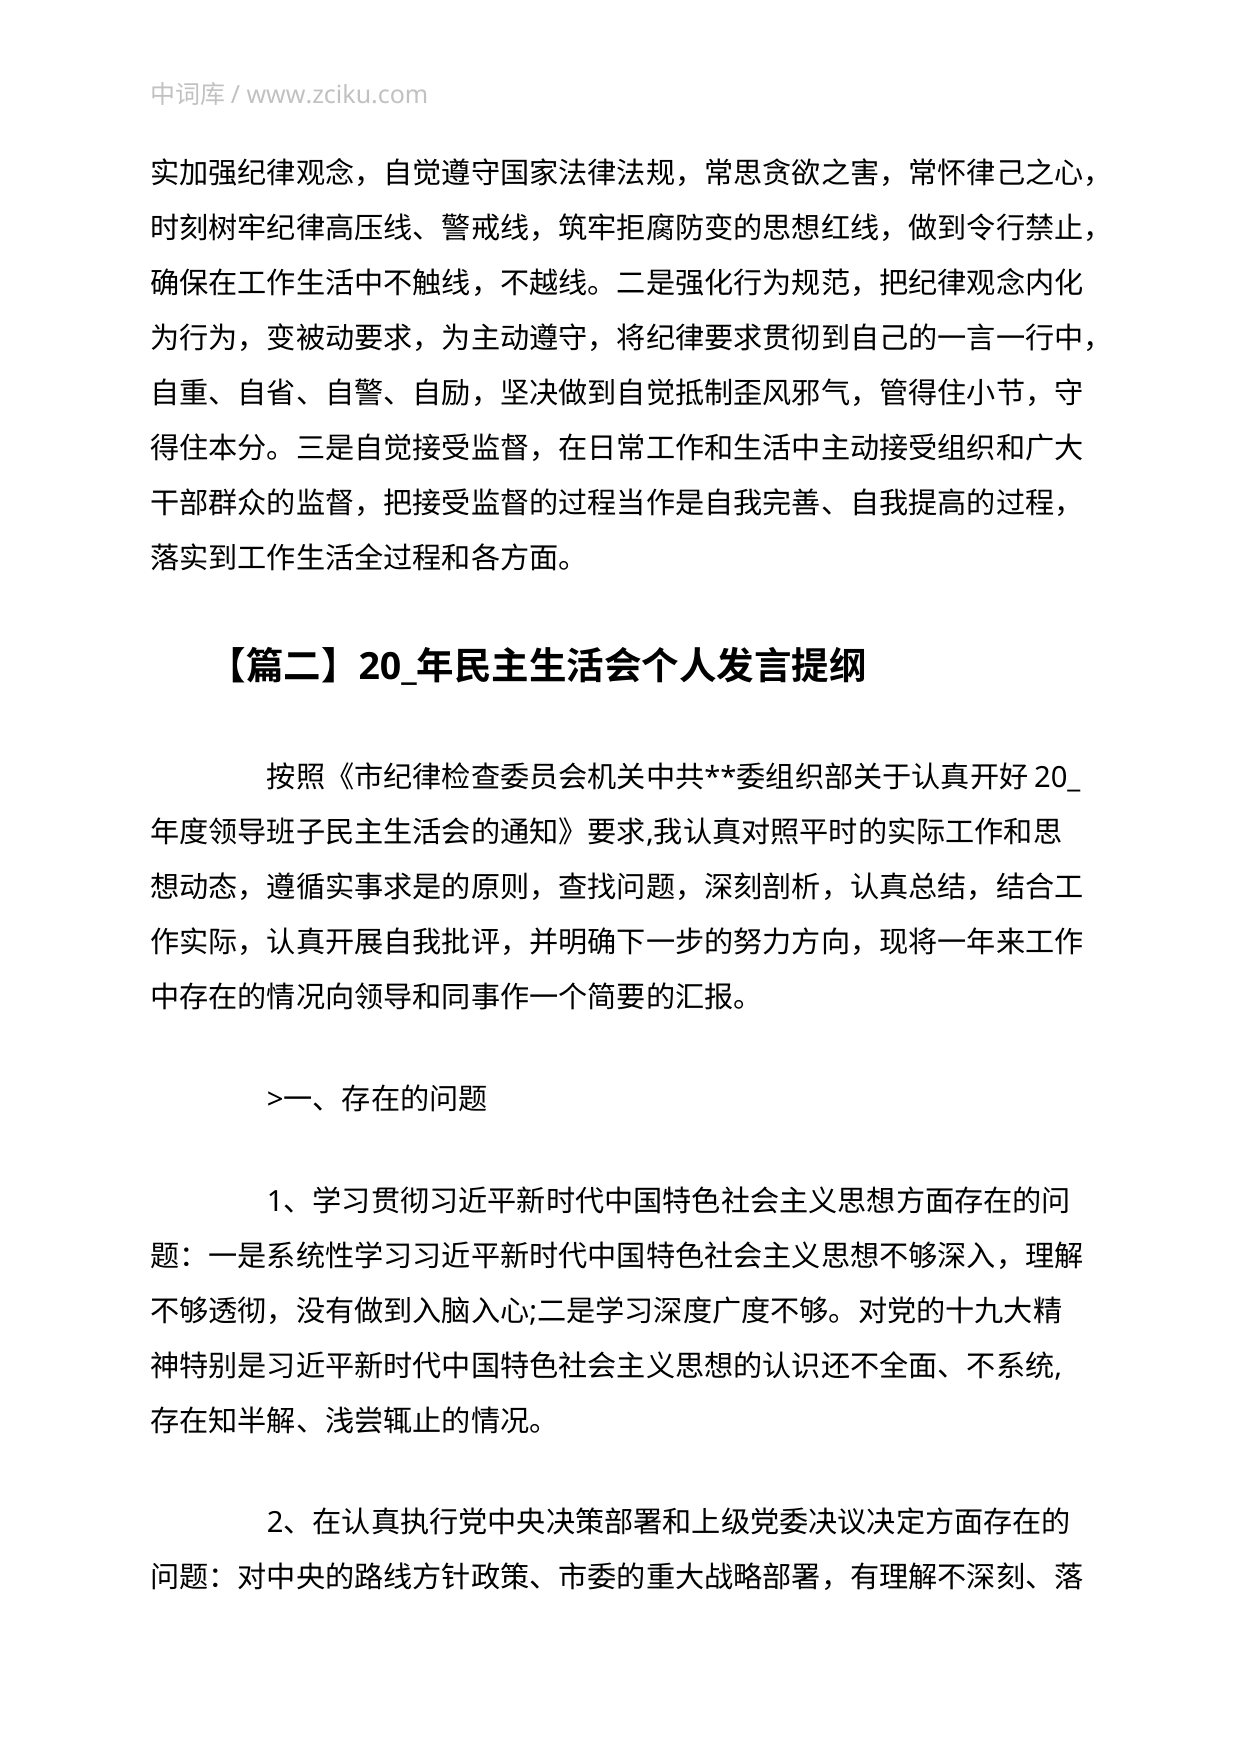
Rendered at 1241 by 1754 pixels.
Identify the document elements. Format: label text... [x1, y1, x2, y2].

text 按照《市纪律检查委员会机关中共**委组织部关于认真开好20_年度领导班子民主生活会的通知》要求,我认真对照平时的实际工作和思想动态，遵循实事求是的原则，查找问题，深刻剖析，认真总结，结合工作实际，认真开展自我批评，并明确下一步的努力方向，现将一年来工作中存在的情况向领导和同事作一个简要的汇报。 [150, 754, 1090, 1016]
text 1、学习贯彻习近平新时代中国特色社会主义思想方面存在的问题：一是系统性学习习近平新时代中国特色社会主义思想不够深入，理解不够透彻，没有做到入脑入心;二是学习深度广度不够。对党的十九大精神特别是习近平新时代中国特色社会主义思想的认识还不全面、不系统,存在知半解、浅尝辄止的情况。 [150, 1177, 1090, 1439]
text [150, 150, 1090, 577]
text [150, 1499, 1090, 1596]
text 【篇二】20_年民主生活会个人发言提纲 [150, 636, 1090, 691]
text >一、存在的问题 [150, 1075, 1090, 1118]
